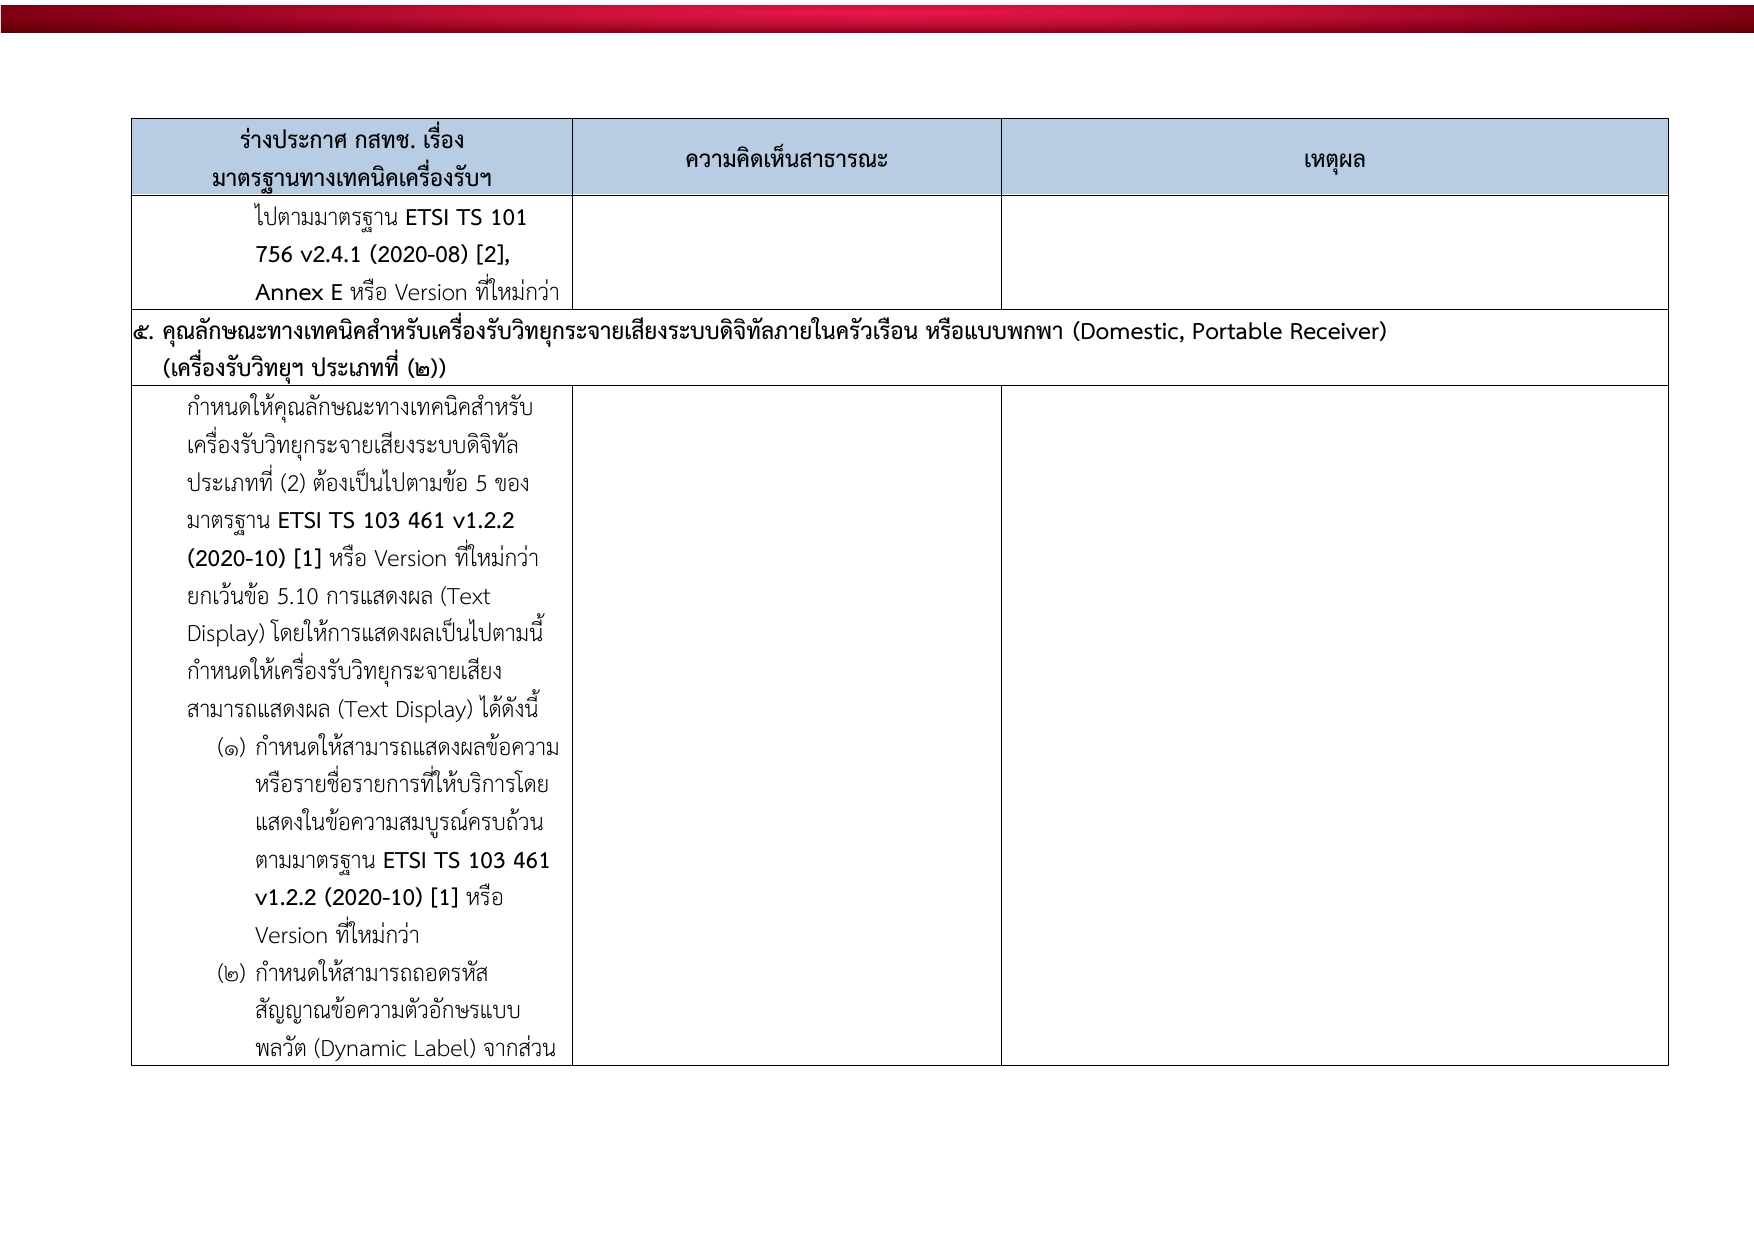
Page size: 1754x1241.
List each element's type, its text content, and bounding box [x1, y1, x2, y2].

table_header ร่างประกาศ กสทช. เรื่อง มาตรฐานทางเทคนิคเครื่องรับฯ [132, 119, 572, 194]
table_cell [1002, 386, 1668, 1065]
table_cell [573, 196, 1001, 309]
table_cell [132, 386, 572, 1065]
table_header ความคิดเห็นสาธารณะ [573, 119, 1001, 194]
table_cell [1002, 196, 1668, 309]
table_cell [573, 386, 1001, 1065]
table_header เหตุผล [1002, 119, 1668, 194]
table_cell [132, 196, 572, 309]
picture [0, 5, 1754, 33]
table_cell คุณลักษณะทางเทคนิคสำหรับเครื่องรับวิทยุกระจายเสียงระบบดิจิทัลภายในครัวเรือน หรือแบบพกพา (Domestic, Portable Receiver) (เครื่องรับวิทยุฯ ประเภทที่ (2)) [132, 310, 1668, 385]
